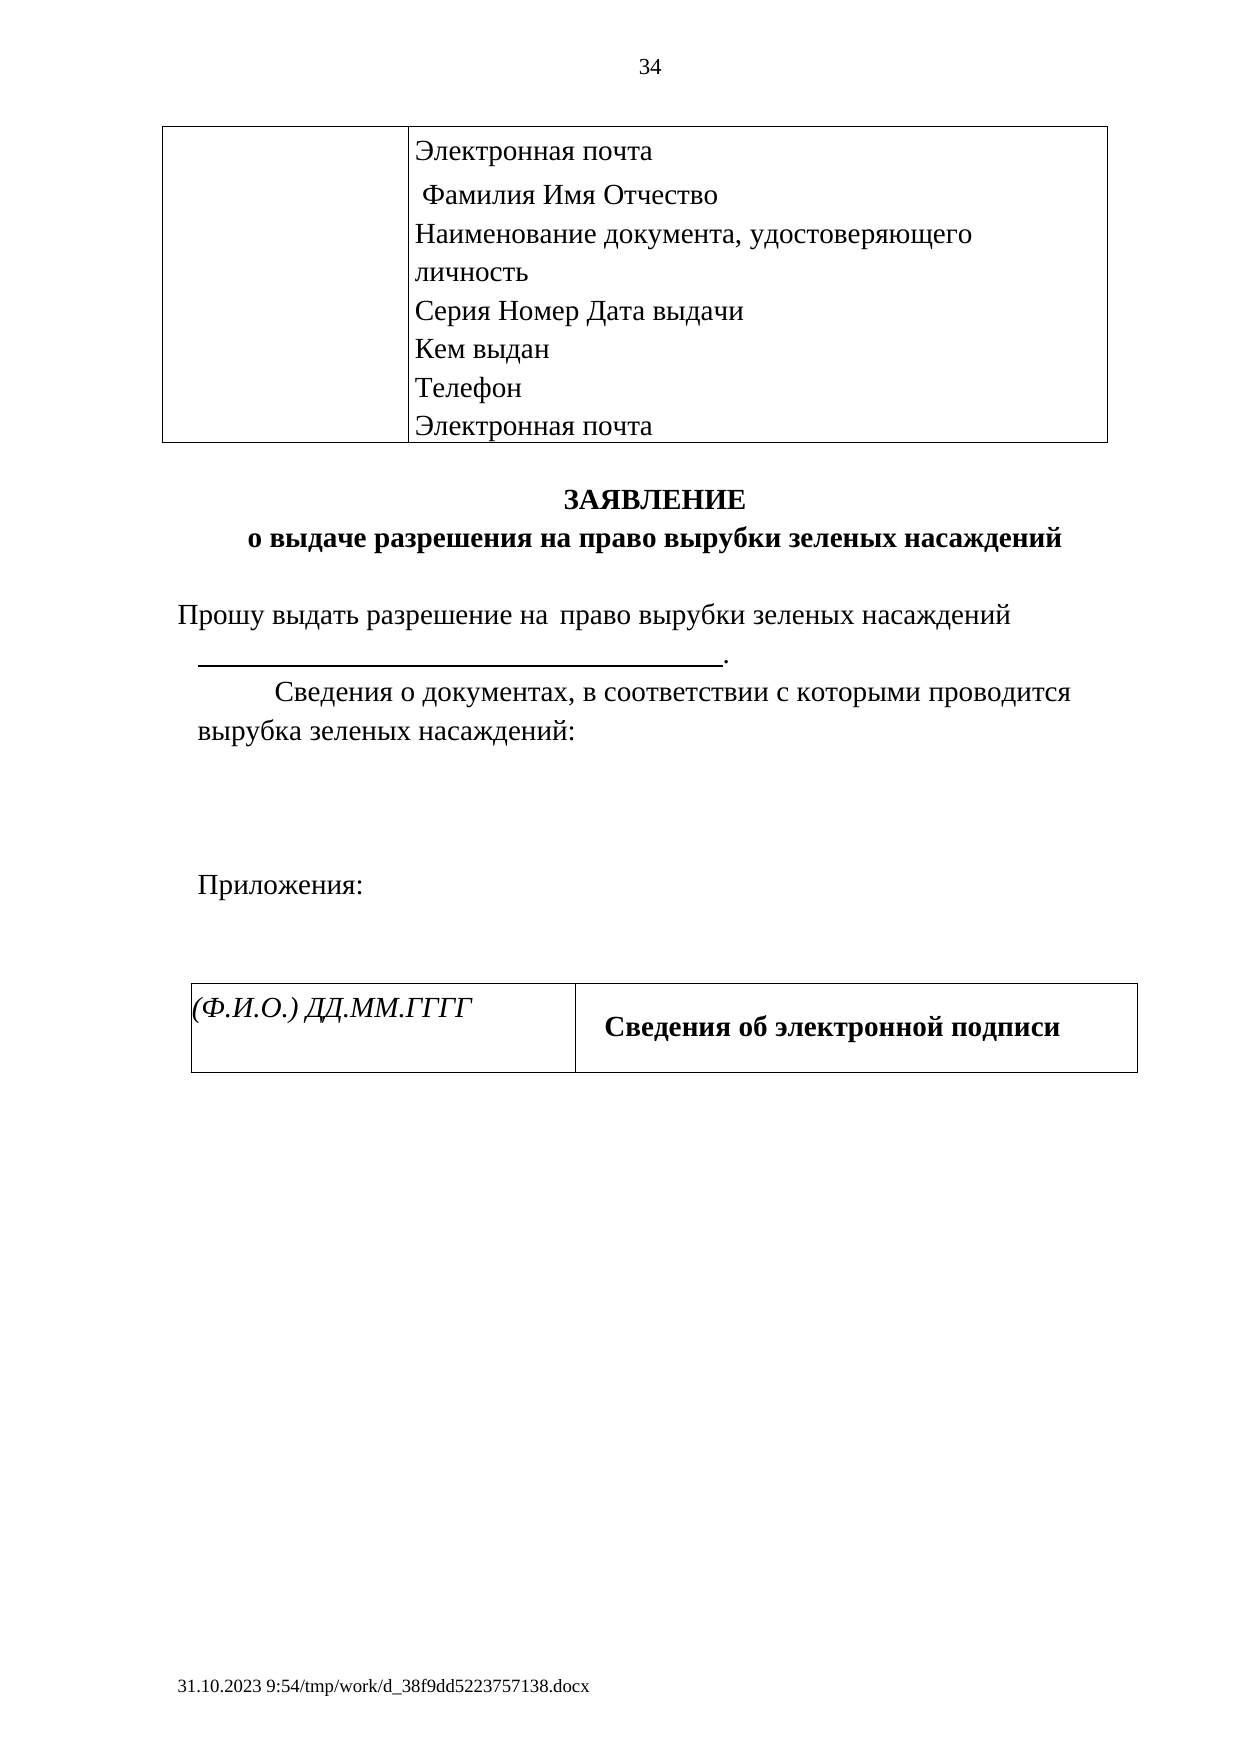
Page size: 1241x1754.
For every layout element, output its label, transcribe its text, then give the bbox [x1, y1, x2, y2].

table_header [163, 127, 408, 442]
table_header Электронная почта Фамилия Имя Отчество Наименование документа, удостоверяющего личность Серия Номер Дата выдачи Кем выдан Телефон Электронная почта [409, 127, 1107, 442]
text . [197, 636, 1152, 669]
table_header (Ф.И.О.) ДД.ММ.ГГГГ [192, 984, 575, 1072]
text Прошу выдать разрешение на право вырубки зеленых насаждений [177, 597, 1152, 631]
subtitle ЗАЯВЛЕНИЕ [199, 482, 1110, 515]
text Приложения: [197, 867, 1152, 901]
text Сведения о документах, в соответствии с которыми проводится вырубка зеленых насаждений: [197, 674, 1152, 747]
text о выдаче разрешения на право вырубки зеленых насаждений [199, 520, 1110, 554]
table_header Сведения об электронной подписи [576, 984, 1137, 1072]
